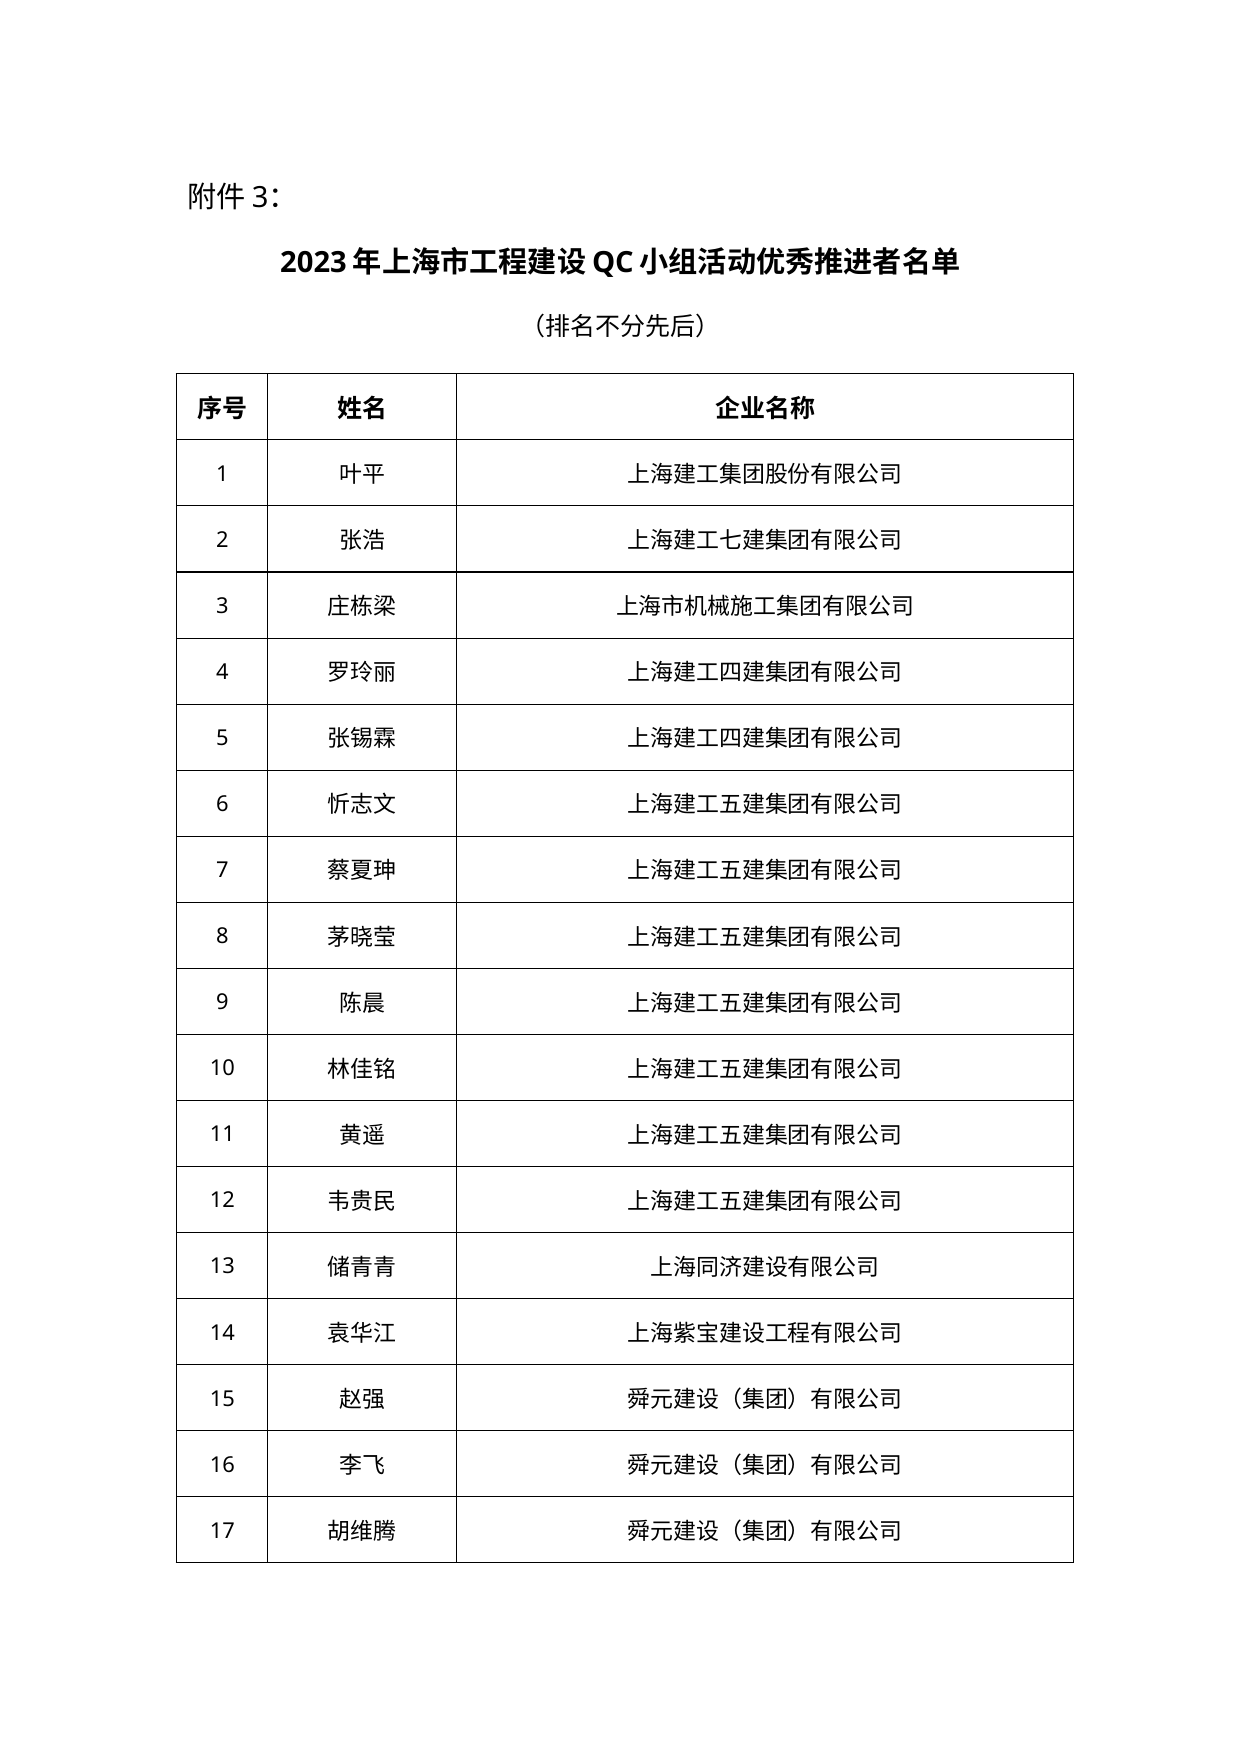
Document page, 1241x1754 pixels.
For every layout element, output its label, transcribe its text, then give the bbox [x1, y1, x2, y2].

table_cell 赵强 [268, 1365, 456, 1430]
table_cell 上海建工五建集团有限公司 [457, 969, 1073, 1034]
table_cell 李飞 [268, 1431, 456, 1496]
table_cell 10 [177, 1035, 267, 1100]
table_cell 舜元建设（集团）有限公司 [457, 1365, 1073, 1430]
table_cell 上海建工五建集团有限公司 [457, 771, 1073, 836]
table_cell 14 [177, 1299, 267, 1364]
table_cell 5 [177, 705, 267, 769]
table_cell 储青青 [268, 1233, 456, 1298]
text 附件3： [187, 162, 1053, 227]
table_header 姓名 [268, 374, 456, 439]
table_cell 上海建工五建集团有限公司 [457, 1101, 1073, 1166]
table_cell 上海建工五建集团有限公司 [457, 1035, 1073, 1100]
table_cell 上海建工五建集团有限公司 [457, 903, 1073, 968]
table_header 企业名称 [457, 374, 1073, 439]
text 2023年上海市工程建设QC小组活动优秀推进者名单 [187, 227, 1053, 292]
table_cell 舜元建设（集团）有限公司 [457, 1497, 1073, 1562]
table_cell 15 [177, 1365, 267, 1430]
table_cell 茅晓莹 [268, 903, 456, 968]
table_cell 4 [177, 639, 267, 703]
table_cell 上海建工五建集团有限公司 [457, 837, 1073, 902]
table_cell 叶平 [268, 440, 456, 505]
table_cell 上海建工集团股份有限公司 [457, 440, 1073, 505]
table_cell 6 [177, 771, 267, 836]
table_cell 韦贵民 [268, 1167, 456, 1232]
table_cell 陈晨 [268, 969, 456, 1034]
table_cell 上海市机械施工集团有限公司 [457, 573, 1073, 637]
table_cell 胡维腾 [268, 1497, 456, 1562]
table_cell 林佳铭 [268, 1035, 456, 1100]
table_cell 舜元建设（集团）有限公司 [457, 1431, 1073, 1496]
table_cell 12 [177, 1167, 267, 1232]
table_cell 上海同济建设有限公司 [457, 1233, 1073, 1298]
table_cell 3 [177, 573, 267, 637]
table_cell 13 [177, 1233, 267, 1298]
table_cell 16 [177, 1431, 267, 1496]
table_cell 忻志文 [268, 771, 456, 836]
table_cell 蔡夏珅 [268, 837, 456, 902]
table_header 序号 [177, 374, 267, 439]
table_cell 11 [177, 1101, 267, 1166]
table_cell 7 [177, 837, 267, 902]
text （排名不分先后） [187, 292, 1053, 357]
table_cell 1 [177, 440, 267, 505]
table_cell 上海建工七建集团有限公司 [457, 506, 1073, 571]
table_cell 上海建工四建集团有限公司 [457, 639, 1073, 703]
table_cell 张浩 [268, 506, 456, 571]
table_cell 袁华江 [268, 1299, 456, 1364]
table_cell 罗玲丽 [268, 639, 456, 703]
table_cell 黄遥 [268, 1101, 456, 1166]
table_cell 庄栋梁 [268, 573, 456, 637]
table_cell 8 [177, 903, 267, 968]
table_cell 上海建工四建集团有限公司 [457, 705, 1073, 769]
table_cell 2 [177, 506, 267, 571]
table_cell 上海紫宝建设工程有限公司 [457, 1299, 1073, 1364]
table_cell 17 [177, 1497, 267, 1562]
table_cell 9 [177, 969, 267, 1034]
table_cell 上海建工五建集团有限公司 [457, 1167, 1073, 1232]
table_cell 张锡霖 [268, 705, 456, 769]
